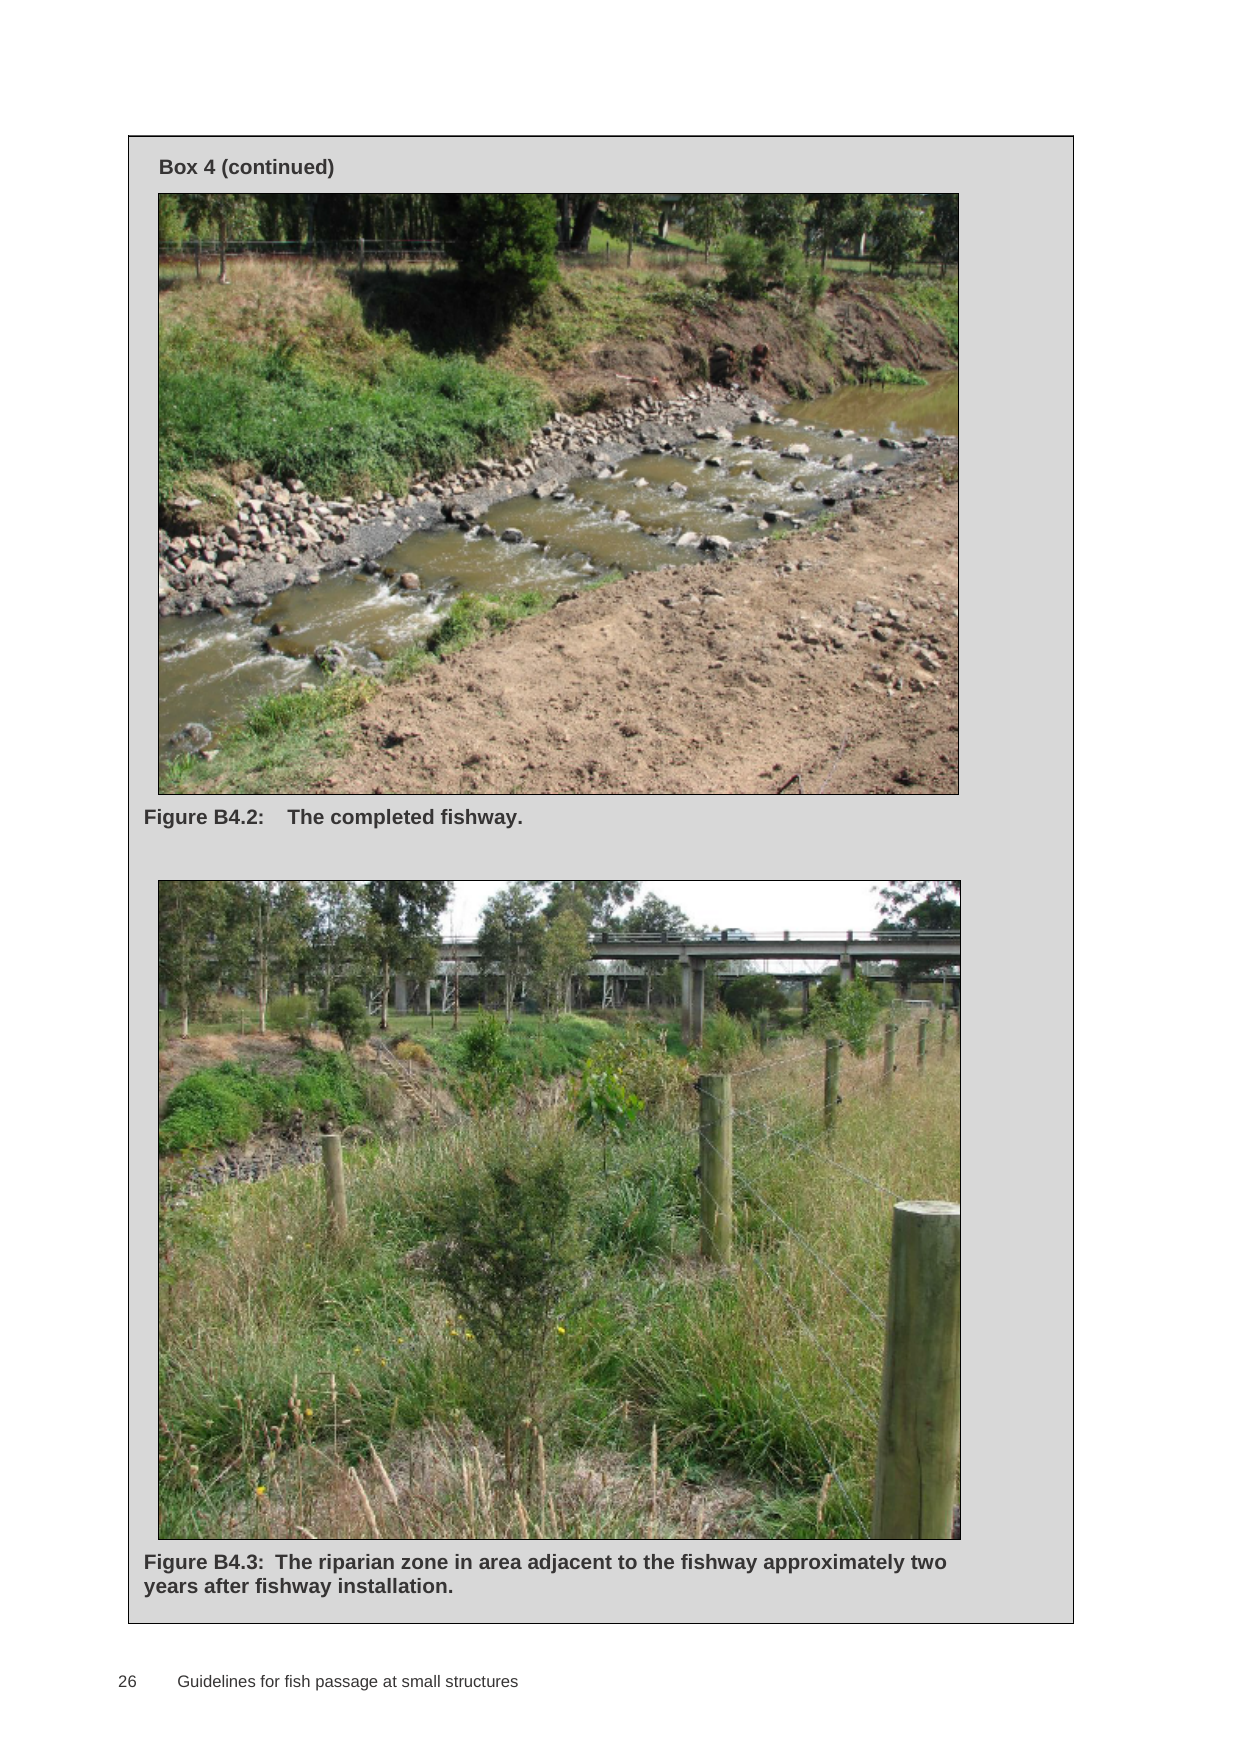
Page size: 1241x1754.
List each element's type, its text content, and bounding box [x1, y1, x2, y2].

picture [159, 194, 958, 794]
text 26 Guidelines for fish passage at small structures [118, 1672, 1065, 1691]
text Box 4 (continued) [158, 155, 1065, 179]
text Figure B4.2: The completed fishway. [144, 804, 1065, 828]
text Figure B4.3: The riparian zone in area adjacent to the fishway approximately two years after fishway installation. [144, 1549, 1005, 1597]
picture [159, 881, 960, 1539]
